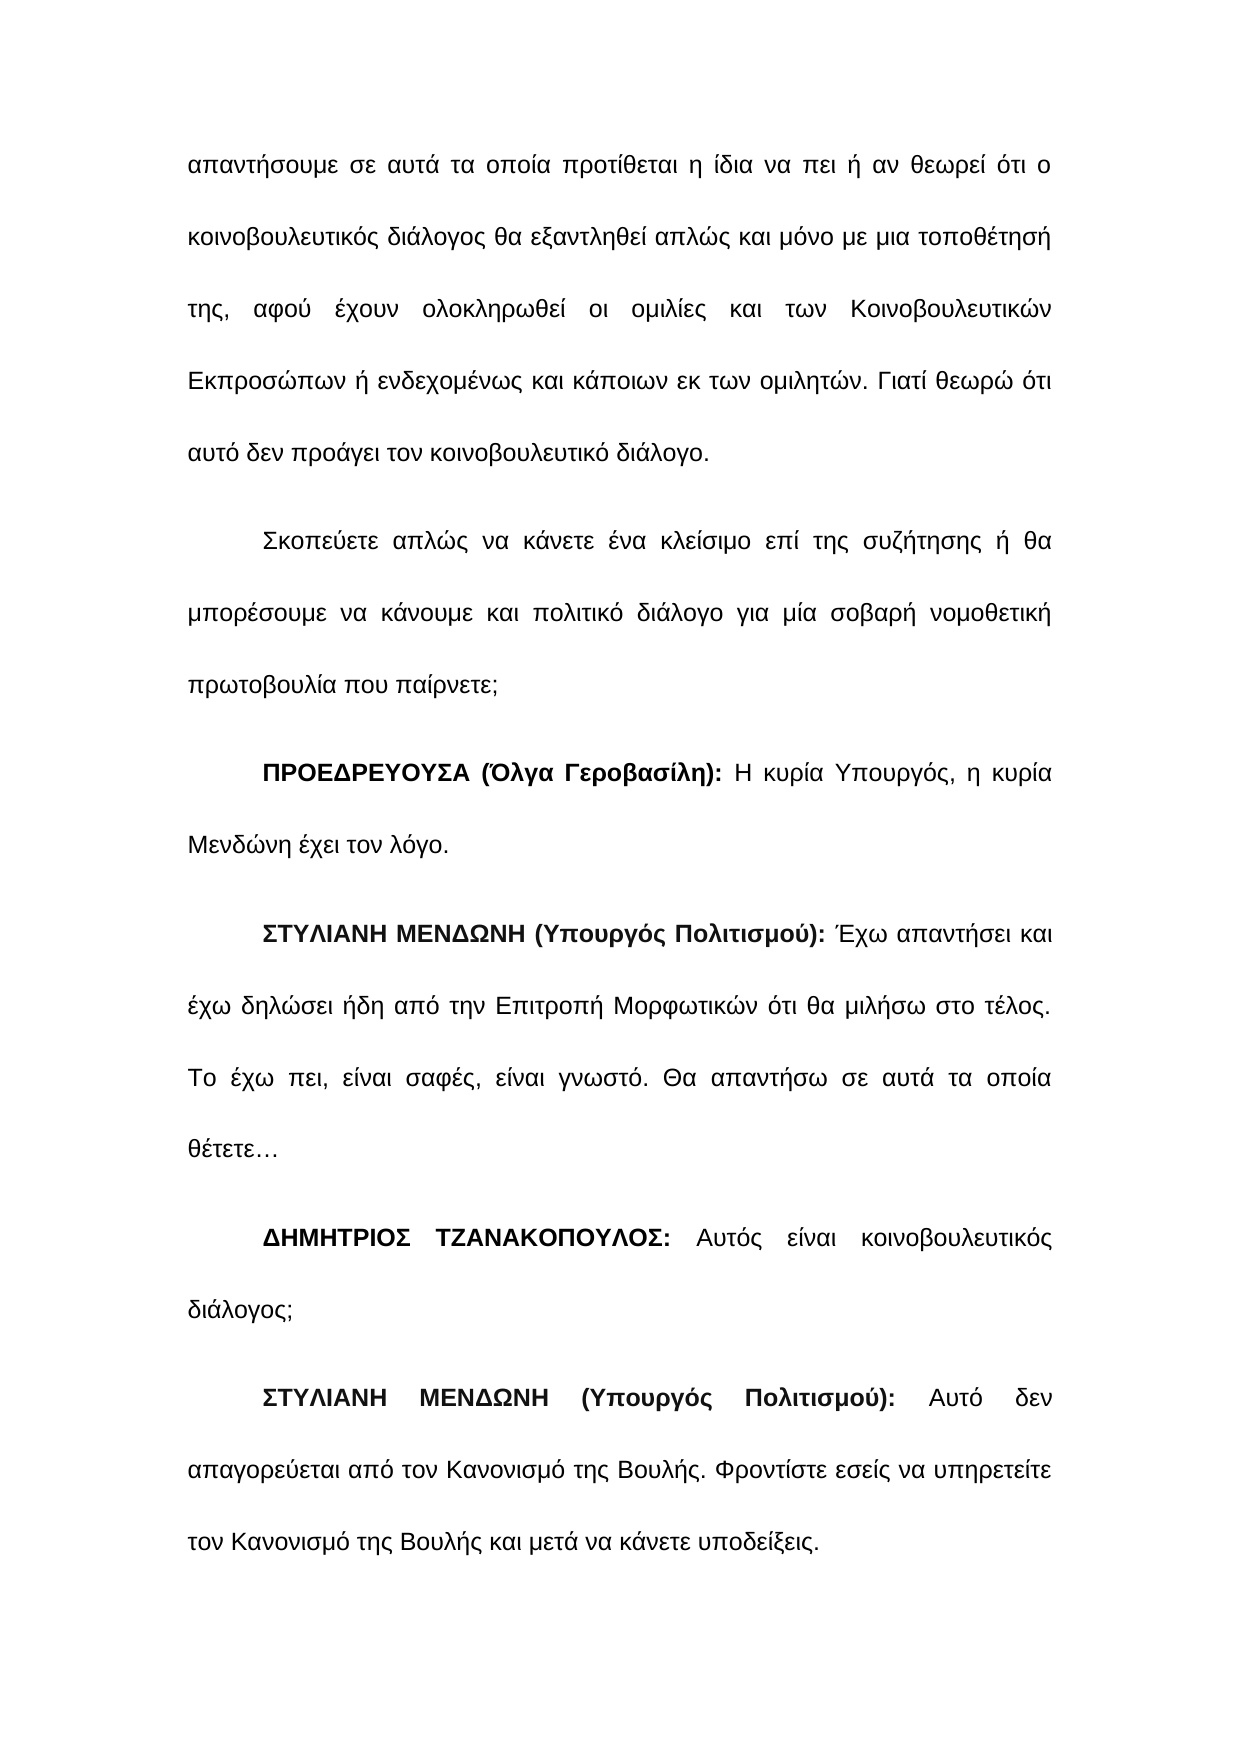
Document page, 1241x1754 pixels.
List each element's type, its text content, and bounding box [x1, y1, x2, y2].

text Σκοπεύετε απλώς να κάνετε ένα κλείσιμο επί της συζήτησης ή θα μπορέσουμε να κάνουμε και πολιτικό διάλογο για μία σοβαρή νομοθετική πρωτοβουλία που παίρνετε; [187, 526, 1053, 698]
text ΔΗΜΗΤΡΙΟΣ ΤΖΑΝΑΚΟΠΟΥΛΟΣ: Αυτός είναι κοινοβουλευτικός διάλογος; [187, 1223, 1053, 1323]
text ΣΤΥΛΙΑΝΗ ΜΕΝΔΩΝΗ (Υπουργός Πολιτισμού): Αυτό δεν απαγορεύεται από τον Κανονισμό της Βουλής. Φροντίστε εσείς να υπηρετείτε τον Κανονισμό της Βουλής και μετά να κάνετε υποδείξεις. [187, 1383, 1053, 1556]
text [187, 150, 1053, 466]
text ΠΡΟΕΔΡΕΥΟΥΣΑ (Όλγα Γεροβασίλη): Η κυρία Υπουργός, η κυρία Μενδώνη έχει τον λόγο. [187, 758, 1053, 859]
text ΣΤΥΛΙΑΝΗ ΜΕΝΔΩΝΗ (Υπουργός Πολιτισμού): Έχω απαντήσει και έχω δηλώσει ήδη από την Επιτροπή Μορφωτικών ότι θα μιλήσω στο τέλος. Το έχω πει, είναι σαφές, είναι γνωστό. Θα απαντήσω σε αυτά τα οποία θέτετε… [187, 919, 1053, 1163]
